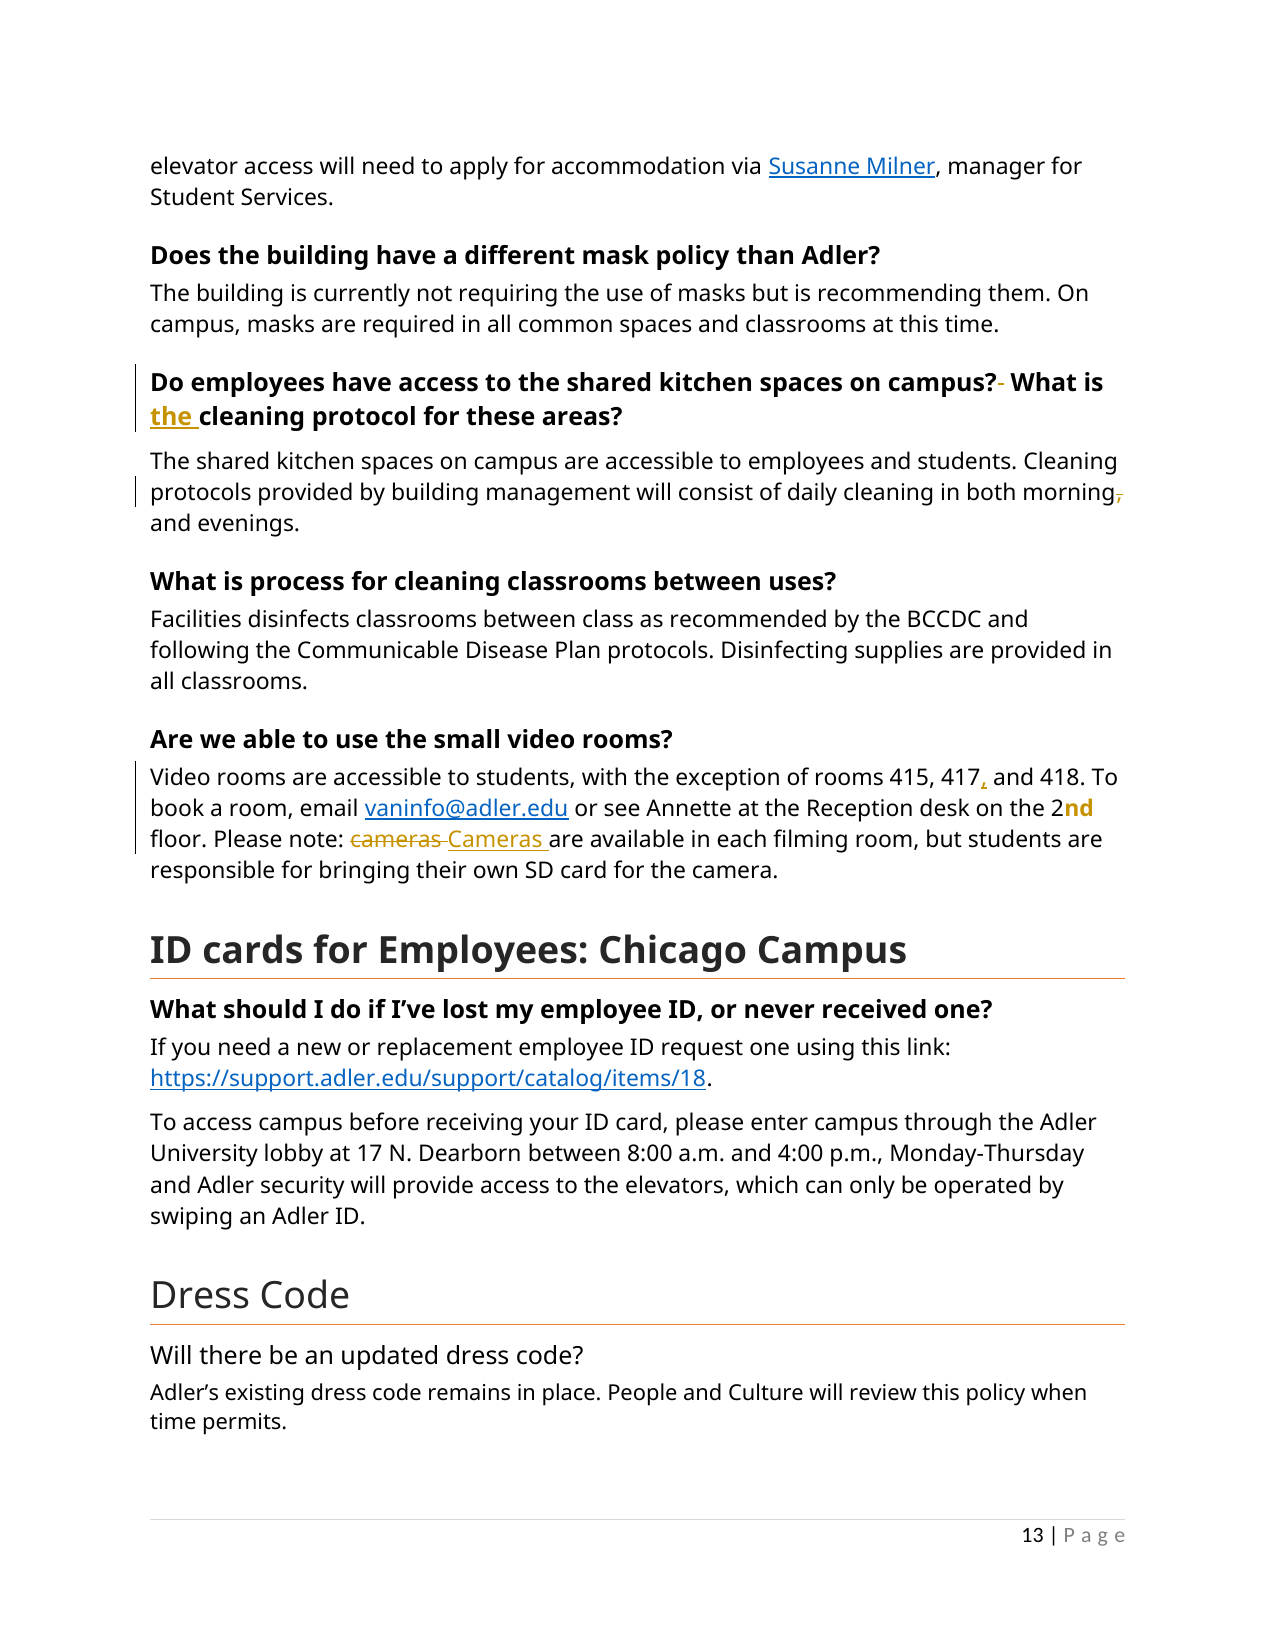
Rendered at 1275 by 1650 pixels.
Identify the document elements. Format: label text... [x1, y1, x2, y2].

text The shared kitchen spaces on campus are accessible to employees and students. Cleaning protocols provided by building management will consist of daily cleaning in both morning and evenings. [150, 445, 1125, 538]
text Adler’s existing dress code remains in place. People and Culture will review this policy when time permits. [150, 1376, 1125, 1436]
text Do employees have access to the shared kitchen spaces on campus? What is cleaning protocol for these areas? [150, 364, 1125, 432]
subtitle ID cards for Employees: Chicago Campus [150, 923, 1125, 978]
text Does the building have a different mask policy than Adler? [150, 237, 1125, 272]
text Video rooms are accessible to students, with the exception of rooms 415, 417 and 418. To book a room, email vaninfo@adler.edu or see Annette at the Reception desk on the 2nd floor. Please note: are available in each filming room, but students are responsible for bringing their own SD card for the camera. [150, 761, 1125, 886]
text Will there be an updated dress code? [150, 1337, 1125, 1371]
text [150, 150, 1125, 212]
text What should I do if I’ve lost my employee ID, or never received one? [150, 992, 1125, 1026]
subtitle Dress Code [150, 1268, 1125, 1324]
text Are we able to use the small video rooms? [150, 721, 1125, 756]
text To access campus before receiving your ID card, please enter campus through the Adler University lobby at 17 N. Dearborn between 8:00 a.m. and 4:00 p.m., Monday-Thursday and Adler security will provide access to the elevators, which can only be operated by swiping an Adler ID. [150, 1106, 1125, 1231]
text The building is currently not requiring the use of masks but is recommending them. On campus, masks are required in all common spaces and classrooms at this time. [150, 277, 1125, 339]
text What is process for cleaning classrooms between uses? [150, 563, 1125, 598]
text If you need a new or replacement employee ID request one using this link: https://support.adler.edu/support/catalog/items/18. [150, 1031, 1125, 1093]
text Facilities disinfects classrooms between class as recommended by the BCCDC and following the Communicable Disease Plan protocols. Disinfecting supplies are provided in all classrooms. [150, 603, 1125, 696]
